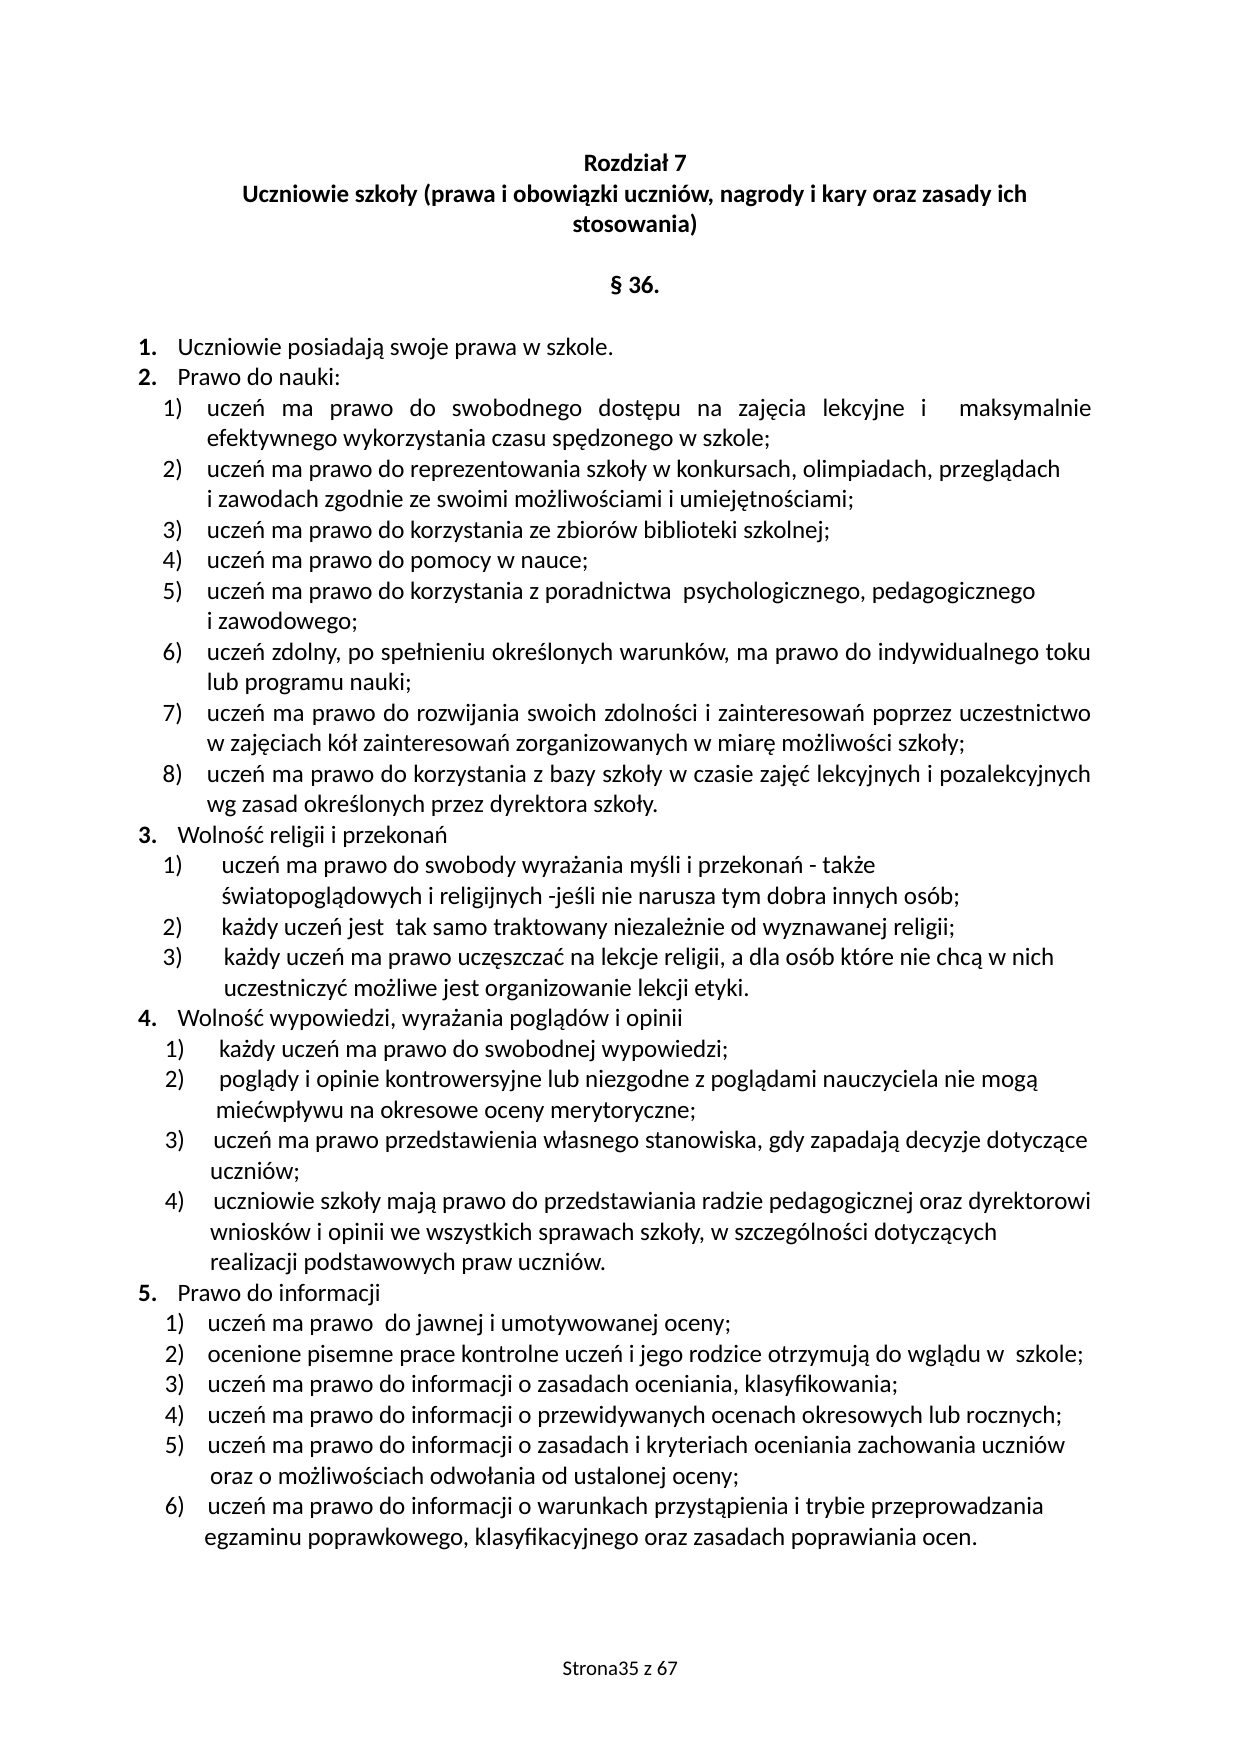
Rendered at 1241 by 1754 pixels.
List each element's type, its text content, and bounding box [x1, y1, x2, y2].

text i zawodach zgodnie ze swoimi możliwościami i umiejętnościami; [207, 483, 1093, 514]
text 5) uczeń ma prawo do informacji o zasadach i kryteriach oceniania zachowania uczniów [148, 1429, 1093, 1460]
text 1) uczeń ma prawo do jawnej i umotywowanej oceny; [148, 1307, 1093, 1338]
list uczeń zdolny, po spełnieniu określonych warunków, ma prawo do indywidualnego toku lub programu nauki; [162, 636, 1093, 697]
list uczeń ma prawo do pomocy w nauce; [162, 544, 1093, 575]
text 4) uczniowie szkoły mają prawo do przedstawiania radzie pedagogicznej oraz dyrektorowi [148, 1185, 1093, 1216]
text 3) uczeń ma prawo przedstawienia własnego stanowiska, gdy zapadają decyzje dotyczące [148, 1124, 1093, 1155]
text Uczniowie szkoły (prawa i obowiązki uczniów, nagrody i kary oraz zasady ich stosowania) [177, 178, 1093, 239]
list Uczniowie posiadają swoje prawa w szkole. [148, 331, 1093, 361]
text Rozdział 7 [177, 148, 1093, 178]
list każdy uczeń ma prawo uczęszczać na lekcje religii, a dla osób które nie chcą w nich [162, 941, 1093, 972]
list uczeń ma prawo do rozwijania swoich zdolności i zainteresowań poprzez uczestnictwo w zajęciach kół zainteresowań zorganizowanych w miarę możliwości szkoły; [162, 697, 1093, 758]
text 1) każdy uczeń ma prawo do swobodnej wypowiedzi; [148, 1033, 1093, 1063]
list Prawo do nauki: [148, 361, 1093, 392]
text światopoglądowych i religijnych -jeśli nie narusza tym dobra innych osób; [162, 880, 1093, 911]
text miećwpływu na okresowe oceny merytoryczne; [148, 1094, 1093, 1124]
list Wolność religii i przekonań [148, 819, 1093, 849]
list uczeń ma prawo do korzystania z poradnictwa psychologicznego, pedagogicznego [162, 575, 1093, 605]
text 2) ocenione pisemne prace kontrolne uczeń i jego rodzice otrzymują do wglądu w szkole; [148, 1338, 1093, 1368]
list uczeń ma prawo do korzystania ze zbiorów biblioteki szkolnej; [162, 514, 1093, 544]
list uczeń ma prawo do korzystania z bazy szkoły w czasie zajęć lekcyjnych i pozalekcyjnych wg zasad określonych przez dyrektora szkoły. [162, 758, 1093, 819]
text wniosków i opinii we wszystkich sprawach szkoły, w szczególności dotyczących [148, 1216, 1093, 1246]
text 6) uczeń ma prawo do informacji o warunkach przystąpienia i trybie przeprowadzania [148, 1491, 1093, 1521]
text 2) poglądy i opinie kontrowersyjne lub niezgodne z poglądami nauczyciela nie mogą [148, 1063, 1093, 1094]
list każdy uczeń jest tak samo traktowany niezależnie od wyznawanej religii; [162, 911, 1093, 941]
text uczniów; [148, 1155, 1093, 1185]
text 3) uczeń ma prawo do informacji o zasadach oceniania, klasyfikowania; [148, 1368, 1093, 1399]
list uczeń ma prawo do swobody wyrażania myśli i przekonań - także [162, 849, 1093, 880]
list Wolność wypowiedzi, wyrażania poglądów i opinii [148, 1002, 1093, 1033]
text § 36. [177, 270, 1093, 300]
text oraz o możliwościach odwołania od ustalonej oceny; [148, 1460, 1093, 1491]
text uczestniczyć możliwe jest organizowanie lekcji etyki. [207, 972, 1093, 1002]
text realizacji podstawowych praw uczniów. [148, 1246, 1093, 1277]
text i zawodowego; [207, 605, 1093, 636]
text 4) uczeń ma prawo do informacji o przewidywanych ocenach okresowych lub rocznych; [148, 1399, 1093, 1429]
list uczeń ma prawo do reprezentowania szkoły w konkursach, olimpiadach, przeglądach [162, 453, 1093, 483]
list Prawo do informacji [148, 1277, 1093, 1307]
list uczeń ma prawo do swobodnego dostępu na zajęcia lekcyjne i maksymalnie efektywnego wykorzystania czasu spędzonego w szkole; [162, 392, 1093, 453]
text egzaminu poprawkowego, klasyfikacyjnego oraz zasadach poprawiania ocen. [148, 1521, 1093, 1552]
